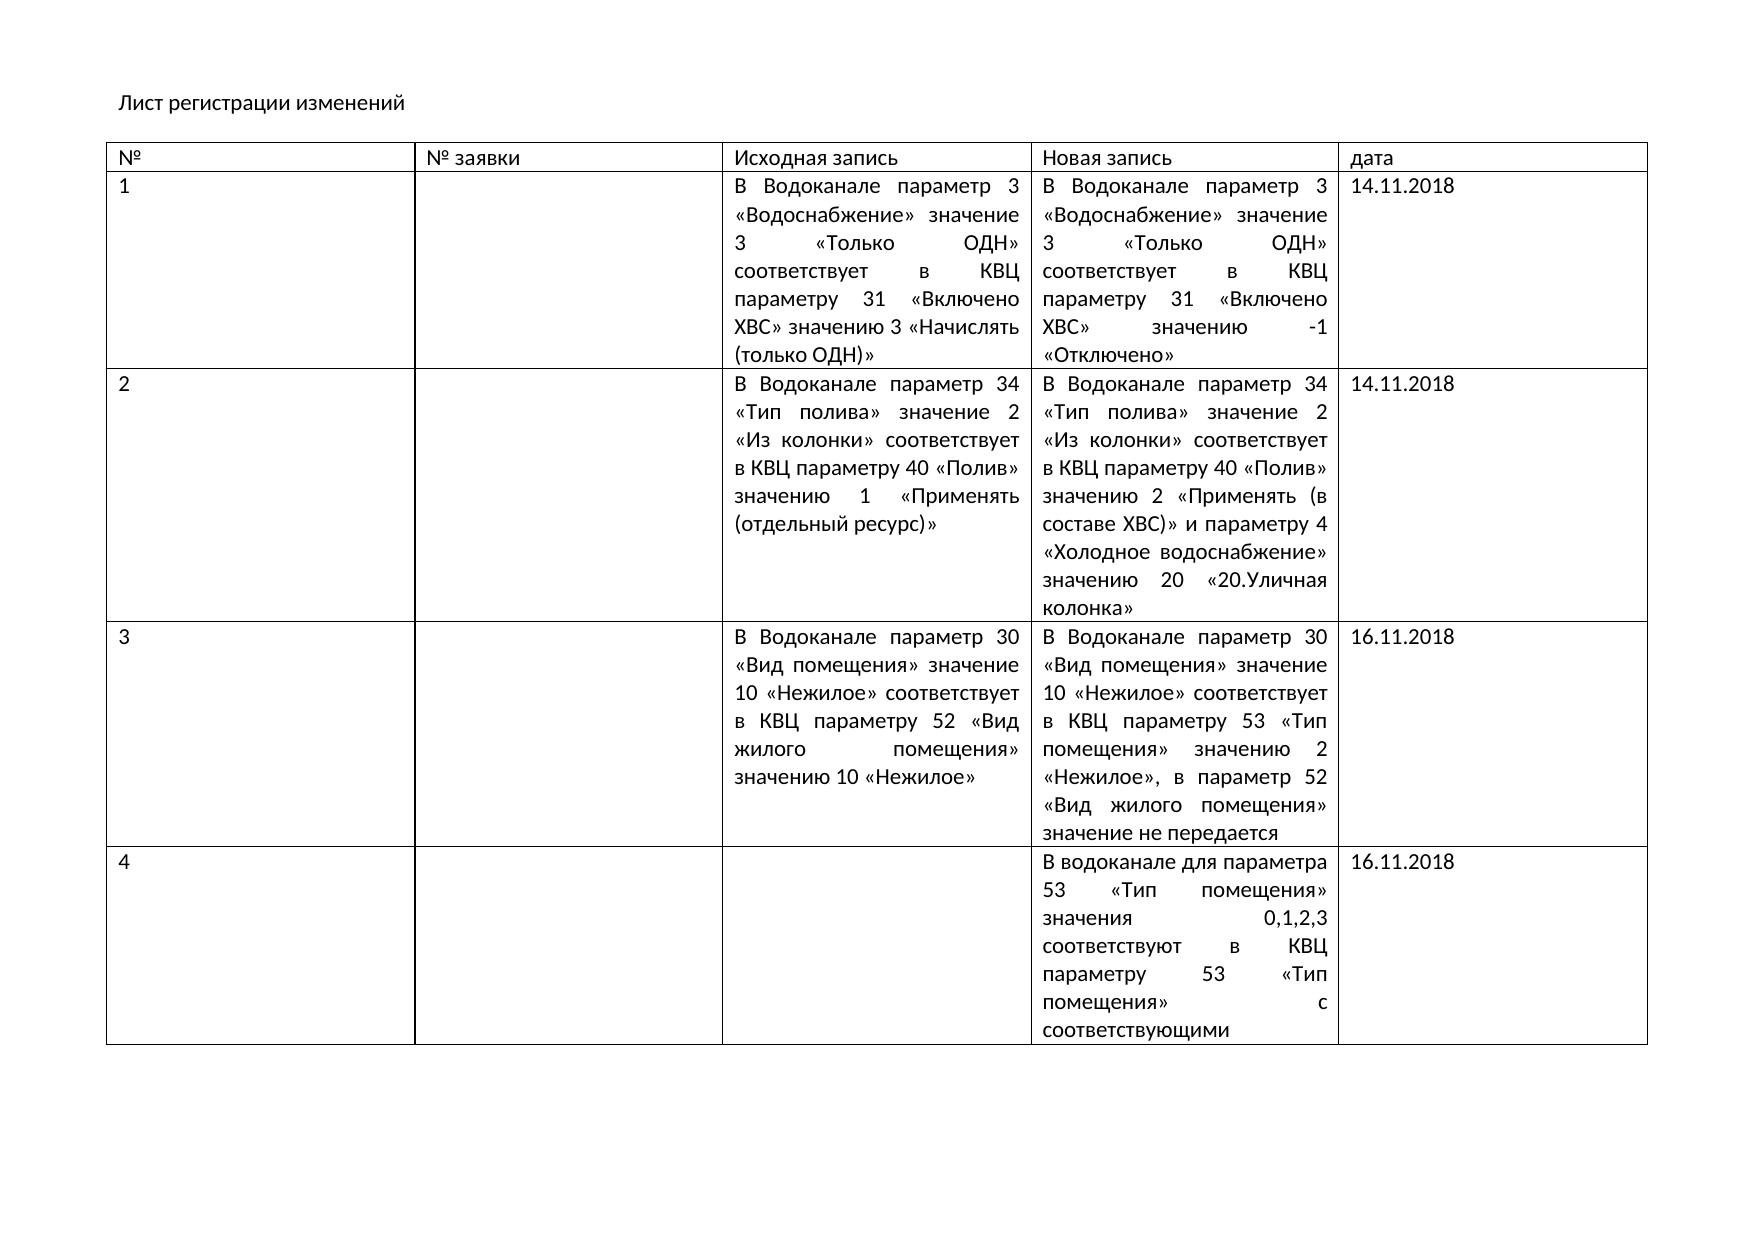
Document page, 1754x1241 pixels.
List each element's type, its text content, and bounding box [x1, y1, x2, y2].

table_header № [107, 143, 414, 171]
table_cell [416, 847, 722, 1043]
table_cell [723, 847, 1031, 1043]
table_cell В Водоканале параметр 30 «Вид помещения» значение 10 «Нежилое» соответствует в КВЦ параметру 52 «Вид жилого помещения» значению 10 «Нежилое» [723, 622, 1031, 846]
table_cell 1 [107, 172, 414, 368]
table_cell В Водоканале параметр 30 «Вид помещения» значение 10 «Нежилое» соответствует в КВЦ параметру 53 «Тип помещения» значению 2 «Нежилое», в параметр 52 «Вид жилого помещения» значение не передается [1032, 622, 1338, 846]
table_header дата [1339, 143, 1647, 171]
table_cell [1032, 847, 1338, 1043]
table_cell [416, 622, 722, 846]
table_cell В Водоканале параметр 34 «Тип полива» значение 2 «Из колонки» соответствует в КВЦ параметру 40 «Полив» значению 1 «Применять (отдельный ресурс)» [723, 369, 1031, 621]
table_cell 4 [107, 847, 414, 1043]
table_header Новая запись [1032, 143, 1338, 171]
table_cell В Водоканале параметр 3 «Водоснабжение» значение 3 «Только ОДН» соответствует в КВЦ параметру 31 «Включено ХВС» значению 3 «Начислять (только ОДН)» [723, 172, 1031, 368]
table_cell В Водоканале параметр 3 «Водоснабжение» значение 3 «Только ОДН» соответствует в КВЦ параметру 31 «Включено ХВС» значению -1 «Отключено» [1032, 172, 1338, 368]
table_header № заявки [416, 143, 722, 171]
table_cell 2 [107, 369, 414, 621]
table_cell 16.11.2018 [1339, 622, 1647, 846]
table_header Исходная запись [723, 143, 1031, 171]
table_cell [416, 172, 722, 368]
table_cell 16.11.2018 [1339, 847, 1647, 1043]
table_cell 3 [107, 622, 414, 846]
table_cell В Водоканале параметр 34 «Тип полива» значение 2 «Из колонки» соответствует в КВЦ параметру 40 «Полив» значению 2 «Применять (в составе ХВС)» и параметру 4 «Холодное водоснабжение» значению 20 «20.Уличная колонка» [1032, 369, 1338, 621]
text Лист регистрации изменений [118, 88, 1636, 117]
table_cell 14.11.2018 [1339, 172, 1647, 368]
table_cell 14.11.2018 [1339, 369, 1647, 621]
table_cell [416, 369, 722, 621]
